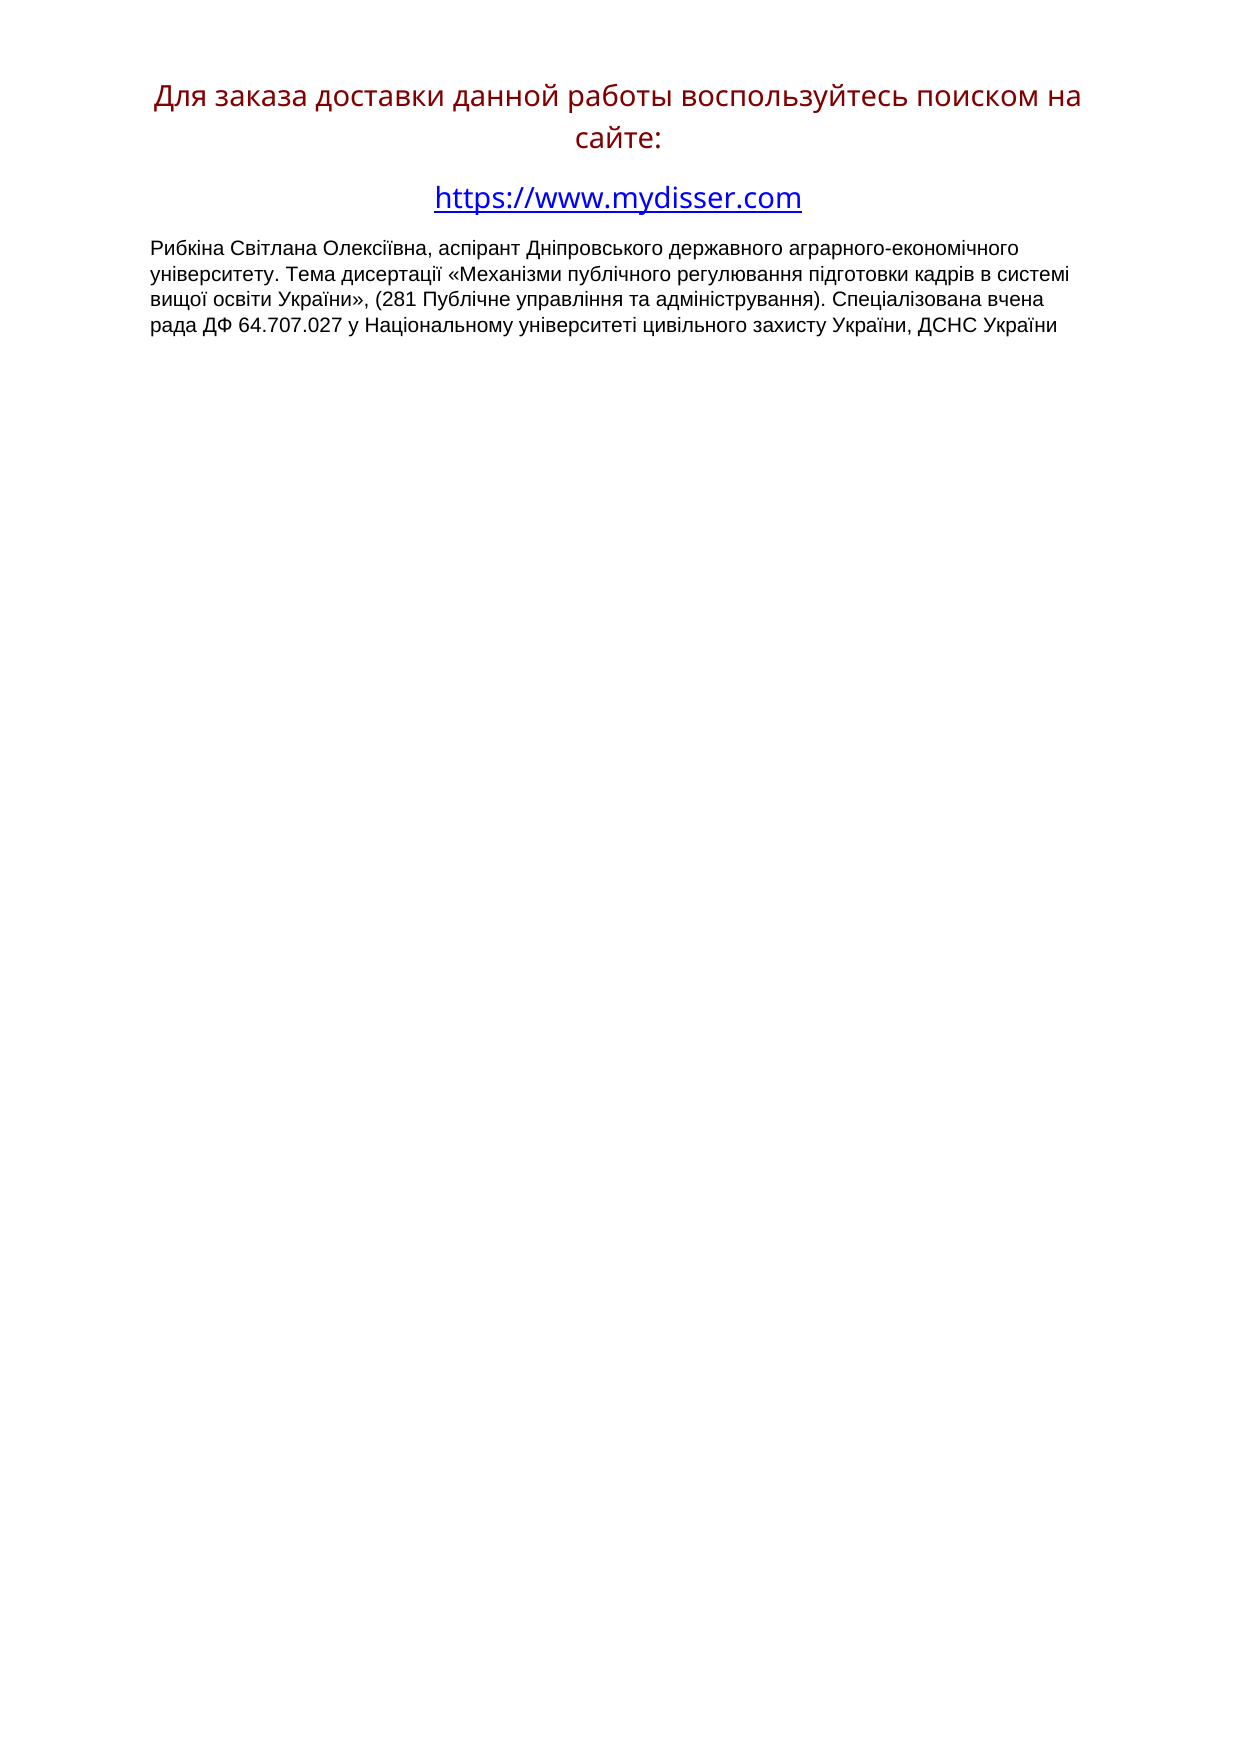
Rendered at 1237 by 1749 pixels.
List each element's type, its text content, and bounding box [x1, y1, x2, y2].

text Рибкіна Світлана Олексіївна, аспірант Дніпровського державного аграрного-економічного університету. Тема дисертації «Механізми публічного регулювання підготовки кадрів в системі вищої освіти України», (281 Публічне управління та адміністрування). Спеціалізована вчена рада ДФ 64.707.027 у Національному університеті цивільного захисту України, ДСНС України [150, 236, 1086, 337]
